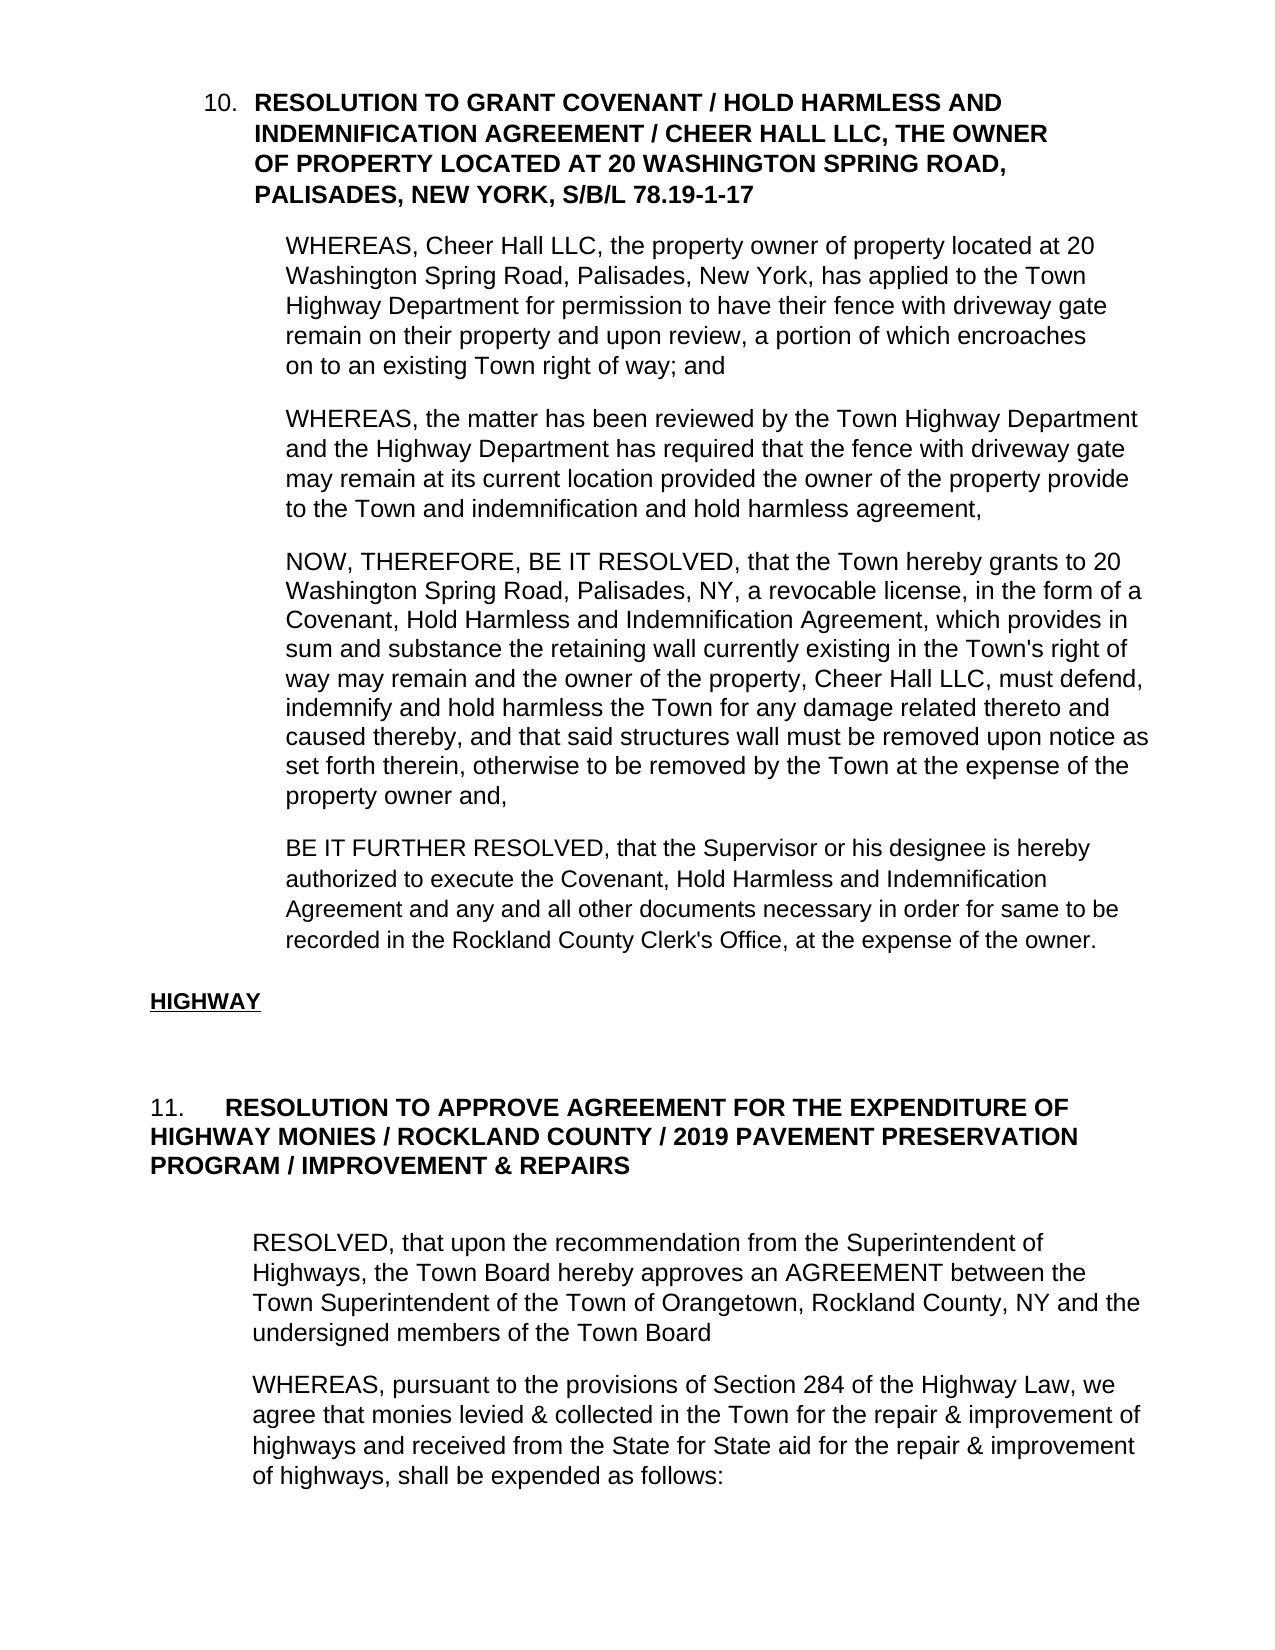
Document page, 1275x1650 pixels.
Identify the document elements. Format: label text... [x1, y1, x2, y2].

text NOW, THEREFORE, BE IT RESOLVED, that the Town hereby grants to 20 Washington Spring Road, Palisades, NY, a revocable license, in the form of a Covenant, Hold Harmless and Indemnification Agreement, which provides in sum and substance the retaining wall currently existing in the Town's right of way may remain and the owner of the property, Cheer Hall LLC, must defend, indemnify and hold harmless the Town for any damage related thereto and caused thereby, and that said structures wall must be removed upon notice as set forth therein, otherwise to be removed by the Town at the expense of the property owner and, [285, 546, 1150, 809]
text BE IT FURTHER RESOLVED, that the Supervisor or his designee is hereby authorized to execute the Covenant, Hold Harmless and Indemnification Agreement and any and all other documents necessary in order for same to be recorded in the Rockland County Clerk's Office, at the expense of the owner. [285, 834, 1123, 953]
text RESOLVED, that upon the recommendation from the Superintendent of Highways, the Town Board hereby approves an AGREEMENT between the Town Superintendent of the Town of Orangetown, Rockland County, NY and the undersigned members of the Town Board [252, 1227, 1142, 1347]
list RESOLUTION TO APPROVE AGREEMENT FOR THE EXPENDITURE OF HIGHWAY MONIES / ROCKLAND COUNTY / 2019 PAVEMENT PRESERVATION PROGRAM / IMPROVEMENT & REPAIRS [150, 1093, 1150, 1180]
text WHEREAS, the matter has been reviewed by the Town Highway Department and the Highway Department has required that the fence with driveway gate may remain at its current location provided the owner of the property provide to the Town and indemnification and hold harmless agreement, [285, 403, 1146, 523]
text WHEREAS, Cheer Hall LLC, the property owner of property located at 20 Washington Spring Road, Palisades, New York, has applied to the Town Highway Department for permission to have their fence with driveway gate remain on their property and upon review, a portion of which encroaches on to an existing Town right of way; and [285, 231, 1117, 379]
list RESOLUTION TO GRANT COVENANT / HOLD HARMLESS AND INDEMNIFICATION AGREEMENT / CHEER HALL LLC, THE OWNER OF PROPERTY LOCATED AT 20 WASHINGTON SPRING ROAD, PALISADES, NEW YORK, S/B/L 78.19-1-17 [203, 88, 1089, 209]
text HIGHWAY [150, 988, 1150, 1014]
text WHEREAS, pursuant to the provisions of Section 284 of the Highway Law, we agree that monies levied & collected in the Town for the repair & improvement of highways and received from the State for State aid for the repair & improvement of highways, shall be expended as follows: [252, 1370, 1142, 1489]
